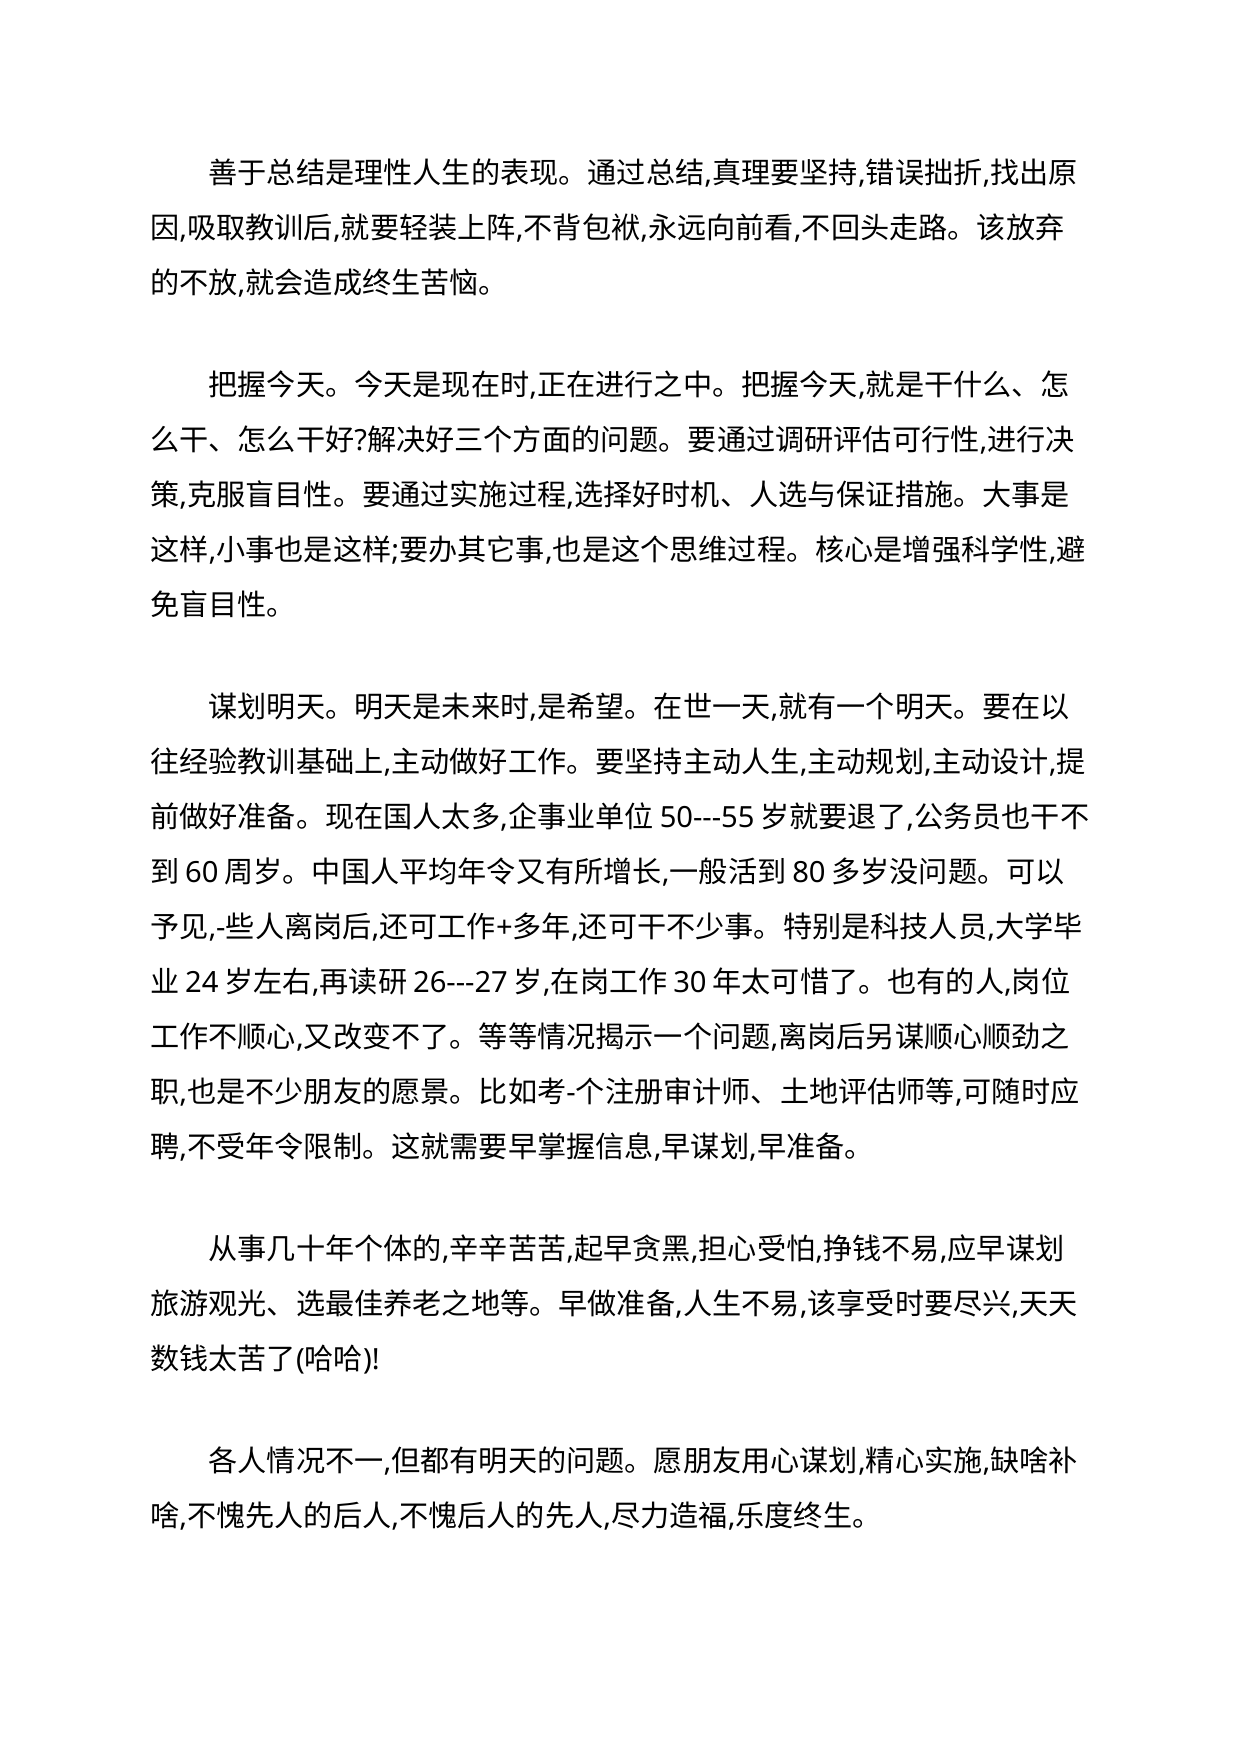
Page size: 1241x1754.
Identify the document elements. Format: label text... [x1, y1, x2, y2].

text 把握今天。今天是现在时,正在进行之中。把握今天,就是干什么、怎么干、怎么干好?解决好三个方面的问题。要通过调研评估可行性,进行决策,克服盲目性。要通过实施过程,选择好时机、人选与保证措施。大事是这样,小事也是这样;要办其它事,也是这个思维过程。核心是增强科学性,避免盲目性。 [150, 362, 1090, 624]
text 从事几十年个体的,辛辛苦苦,起早贪黑,担心受怕,挣钱不易,应早谋划旅游观光、选最佳养老之地等。早做准备,人生不易,该享受时要尽兴,天天数钱太苦了(哈哈)! [150, 1226, 1090, 1378]
text 谋划明天。明天是未来时,是希望。在世一天,就有一个明天。要在以往经验教训基础上,主动做好工作。要坚持主动人生,主动规划,主动设计,提前做好准备。现在国人太多,企事业单位50---55岁就要退了,公务员也干不到60周岁。中国人平均年令又有所增长,一般活到80多岁没问题。可以予见,-些人离岗后,还可工作+多年,还可干不少事。特别是科技人员,大学毕业24岁左右,再读研26---27岁,在岗工作30年太可惜了。也有的人,岗位工作不顺心,又改变不了。等等情况揭示一个问题,离岗后另谋顺心顺劲之职,也是不少朋友的愿景。比如考-个注册审计师、土地评估师等,可随时应聘,不受年令限制。这就需要早掌握信息,早谋划,早准备。 [150, 684, 1090, 1166]
text 各人情况不一,但都有明天的问题。愿朋友用心谋划,精心实施,缺啥补啥,不愧先人的后人,不愧后人的先人,尽力造福,乐度终生。 [150, 1438, 1090, 1535]
text 善于总结是理性人生的表现。通过总结,真理要坚持,错误拙折,找出原因,吸取教训后,就要轻装上阵,不背包袱,永远向前看,不回头走路。该放弃的不放,就会造成终生苦恼。 [150, 150, 1090, 302]
